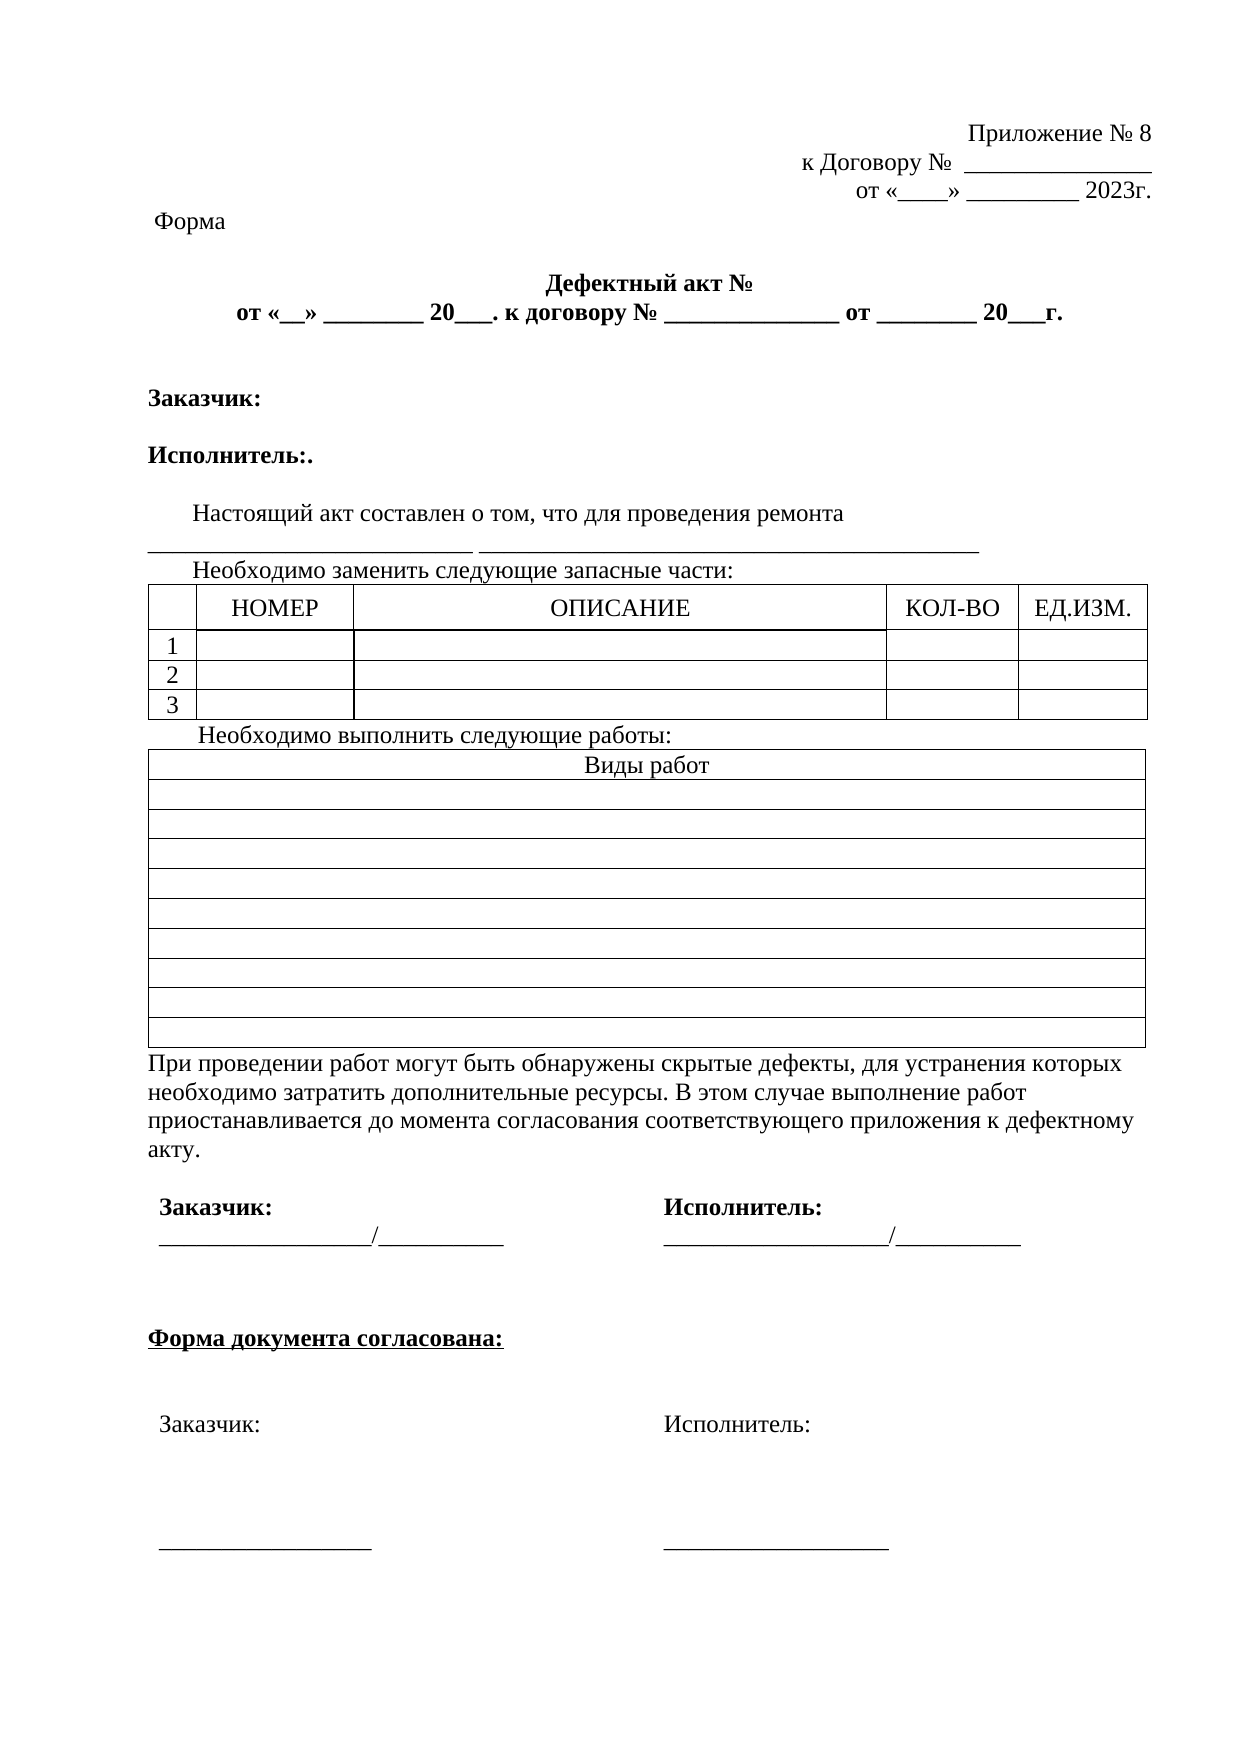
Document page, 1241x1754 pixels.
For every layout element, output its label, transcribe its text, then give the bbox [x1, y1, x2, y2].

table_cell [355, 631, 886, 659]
text Настоящий акт составлен о том, что для проведения ремонта __________________________ ________________________________________ [148, 498, 1152, 556]
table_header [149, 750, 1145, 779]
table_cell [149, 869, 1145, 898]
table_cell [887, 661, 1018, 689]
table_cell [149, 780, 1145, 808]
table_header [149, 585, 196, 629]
text Форма [148, 206, 1152, 235]
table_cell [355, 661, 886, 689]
text При проведении работ могут быть обнаружены скрытые дефекты, для устранения которых необходимо затратить дополнительные ресурсы. В этом случае выполнение работ приостанавливается до момента согласования соответствующего приложения к дефектному акту. [148, 1048, 1152, 1163]
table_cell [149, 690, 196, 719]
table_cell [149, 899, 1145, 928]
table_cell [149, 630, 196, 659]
text Необходимо выполнить следующие работы: [148, 720, 1152, 749]
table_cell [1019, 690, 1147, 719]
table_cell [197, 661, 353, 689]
text к Договору № _______________ [148, 147, 1152, 176]
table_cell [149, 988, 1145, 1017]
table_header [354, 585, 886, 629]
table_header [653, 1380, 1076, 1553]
text Необходимо заменить следующие запасные части: [148, 556, 1152, 584]
text Дефектный акт № [148, 268, 1152, 297]
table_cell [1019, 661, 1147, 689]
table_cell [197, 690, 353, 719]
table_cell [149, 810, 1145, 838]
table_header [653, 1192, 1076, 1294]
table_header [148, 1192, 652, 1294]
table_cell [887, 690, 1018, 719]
text Заказчик: [148, 383, 1152, 412]
text Исполнитель:. [148, 441, 1152, 469]
text от «____» _________ 2023г. [223, 176, 1152, 204]
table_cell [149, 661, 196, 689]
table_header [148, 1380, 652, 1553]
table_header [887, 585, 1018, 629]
text Приложение № 8 [823, 118, 1152, 147]
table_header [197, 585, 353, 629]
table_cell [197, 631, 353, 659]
text от «__» ________ 20___. к договору № ______________ от ________ 20___г. [148, 297, 1152, 326]
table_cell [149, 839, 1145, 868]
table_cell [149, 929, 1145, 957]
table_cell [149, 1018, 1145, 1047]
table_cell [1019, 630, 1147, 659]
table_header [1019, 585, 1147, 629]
text Форма документа согласована: [148, 1323, 1152, 1351]
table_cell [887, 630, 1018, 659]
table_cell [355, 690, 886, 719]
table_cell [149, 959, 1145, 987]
